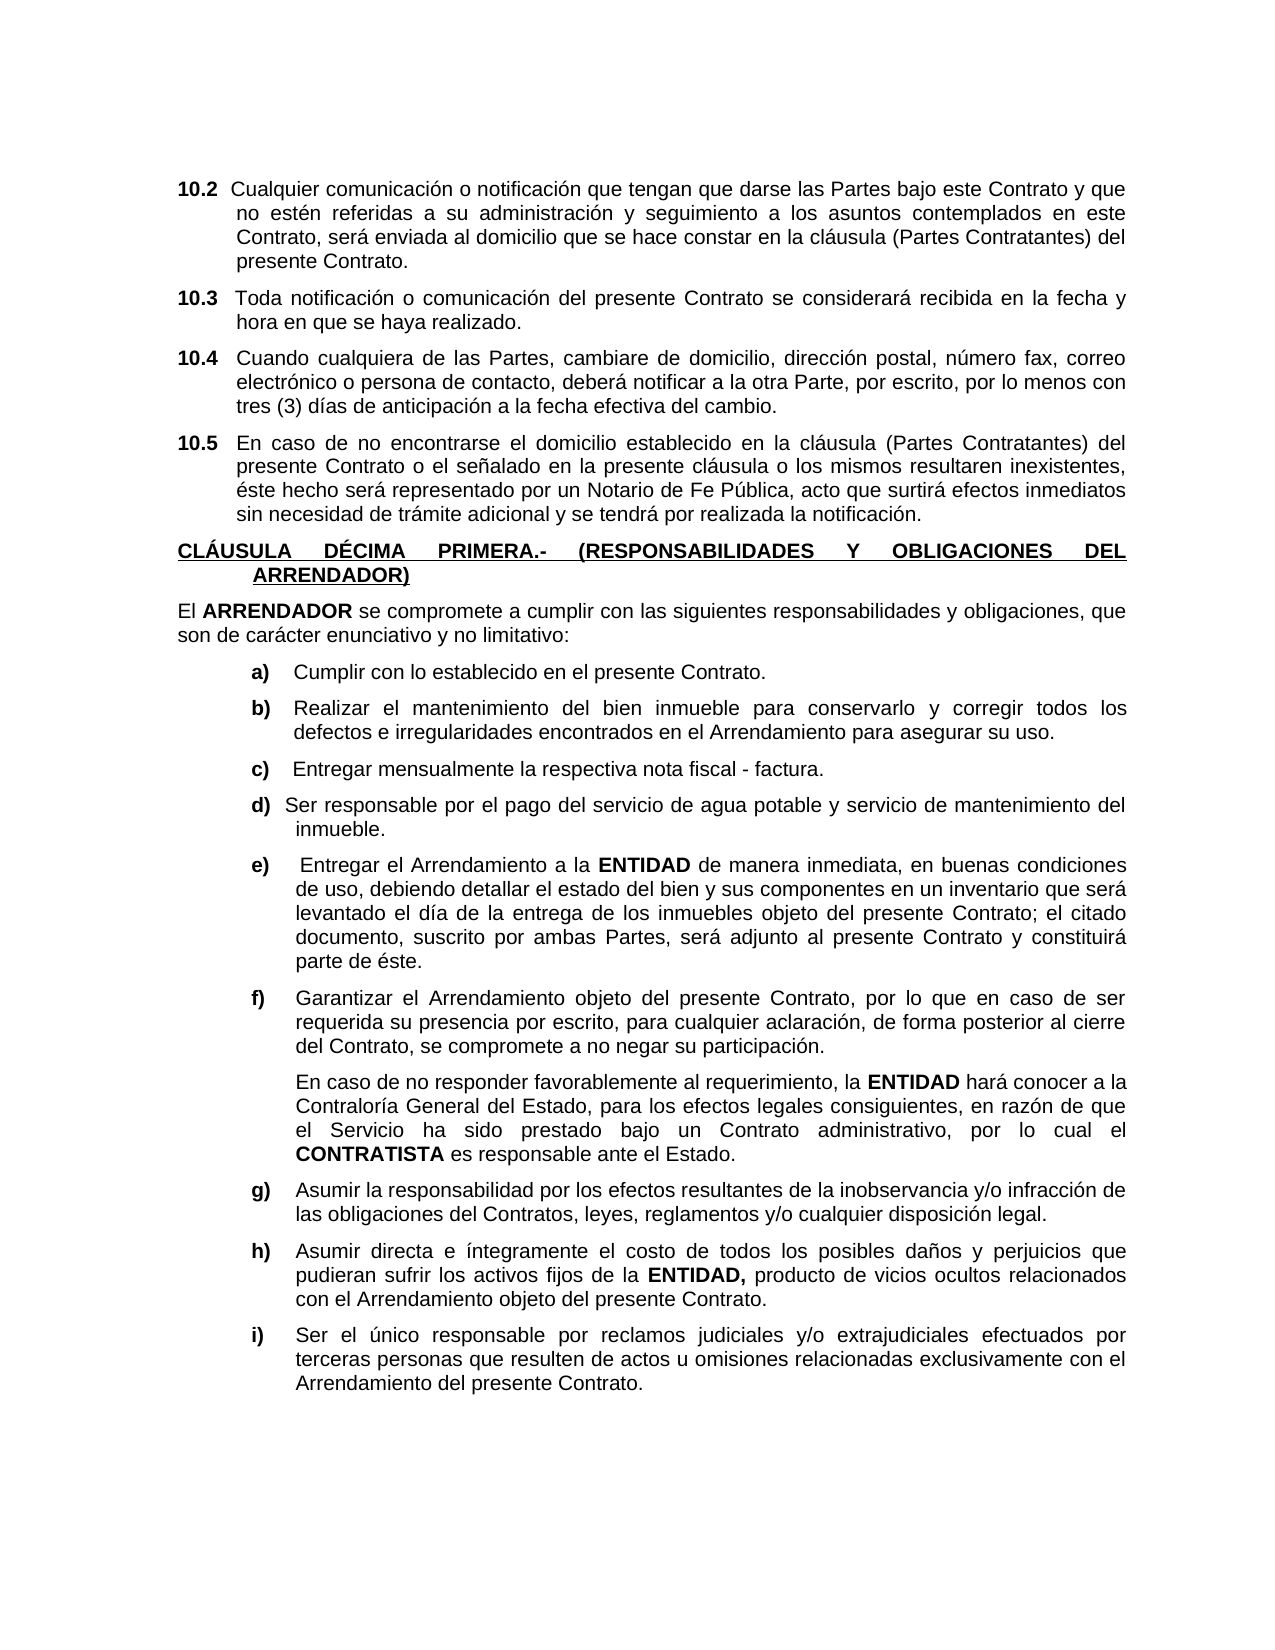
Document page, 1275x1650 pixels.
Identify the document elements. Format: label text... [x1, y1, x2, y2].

text 10.2 Cualquier comunicación o notificación que tengan que darse las Partes bajo este Contrato y que no estén referidas a su administración y seguimiento a los asuntos contemplados en este Contrato, será enviada al domicilio que se hace constar en la cláusula (Partes Contratantes) del presente Contrato. [177, 177, 1127, 273]
list Asumir directa e íntegramente el costo de todos los posibles daños y perjuicios que pudieran sufrir los activos fijos de la ENTIDAD, producto de vicios ocultos relacionados con el Arrendamiento objeto del presente Contrato. [251, 1239, 1127, 1311]
list Asumir la responsabilidad por los efectos resultantes de la inobservancia y/o infracción de las obligaciones del Contratos, leyes, reglamentos y/o cualquier disposición legal. [251, 1178, 1127, 1226]
text 10.3 Toda notificación o comunicación del presente Contrato se considerará recibida en la fecha y hora en que se haya realizado. [177, 286, 1127, 333]
text 10.5 En caso de no encontrarse el domicilio establecido en la cláusula (Partes Contratantes) del presente Contrato o el señalado en la presente cláusula o los mismos resultaren inexistentes, éste hecho será representado por un Notario de Fe Pública, acto que surtirá efectos inmediatos sin necesidad de trámite adicional y se tendrá por realizada la notificación. [177, 430, 1127, 526]
text CLÁUSULA DÉCIMA PRIMERA.- (RESPONSABILIDADES Y OBLIGACIONES DEL ARRENDADOR) [177, 561, 1127, 587]
text 10.4 Cuando cualquiera de las Partes, cambiare de domicilio, dirección postal, número fax, correo electrónico o persona de contacto, deberá notificar a la otra Parte, por escrito, por lo menos con tres (3) días de anticipación a la fecha efectiva del cambio. [177, 346, 1127, 418]
text El ARRENDADOR se compromete a cumplir con las siguientes responsabilidades y obligaciones, que son de carácter enunciativo y no limitativo: [177, 599, 1127, 647]
list Realizar el mantenimiento del bien inmueble para conservarlo y corregir todos los defectos e irregularidades encontrados en el Arrendamiento para asegurar su uso. [251, 696, 1127, 744]
list Garantizar el Arrendamiento objeto del presente Contrato, por lo que en caso de ser requerida su presencia por escrito, para cualquier aclaración, de forma posterior al cierre del Contrato, se compromete a no negar su participación. [251, 986, 1127, 1057]
text CLÁUSULA DÉCIMA PRIMERA.- (RESPONSABILIDADES Y OBLIGACIONES DEL ARRENDADOR) [177, 539, 1127, 560]
text En caso de no responder favorablemente al requerimiento, la ENTIDAD hará conocer a la Contraloría General del Estado, para los efectos legales consiguientes, en razón de que el Servicio ha sido prestado bajo un Contrato administrativo, por lo cual el CONTRATISTA es responsable ante el Estado. [295, 1070, 1127, 1166]
text d) Ser responsable por el pago del servicio de agua potable y servicio de mantenimiento del inmueble. [251, 793, 1127, 841]
list Cumplir con lo establecido en el presente Contrato. [251, 659, 1127, 683]
list Ser el único responsable por reclamos judiciales y/o extrajudiciales efectuados por terceras personas que resulten de actos u omisiones relacionadas exclusivamente con el Arrendamiento del presente Contrato. [251, 1323, 1127, 1395]
text c) Entregar mensualmente la respectiva nota fiscal - factura. [251, 756, 1127, 780]
text e) Entregar el Arrendamiento a la ENTIDAD de manera inmediata, en buenas condiciones de uso, debiendo detallar el estado del bien y sus componentes en un inventario que será levantado el día de la entrega de los inmuebles objeto del presente Contrato; el citado documento, suscrito por ambas Partes, será adjunto al presente Contrato y constituirá parte de éste. [251, 853, 1127, 973]
